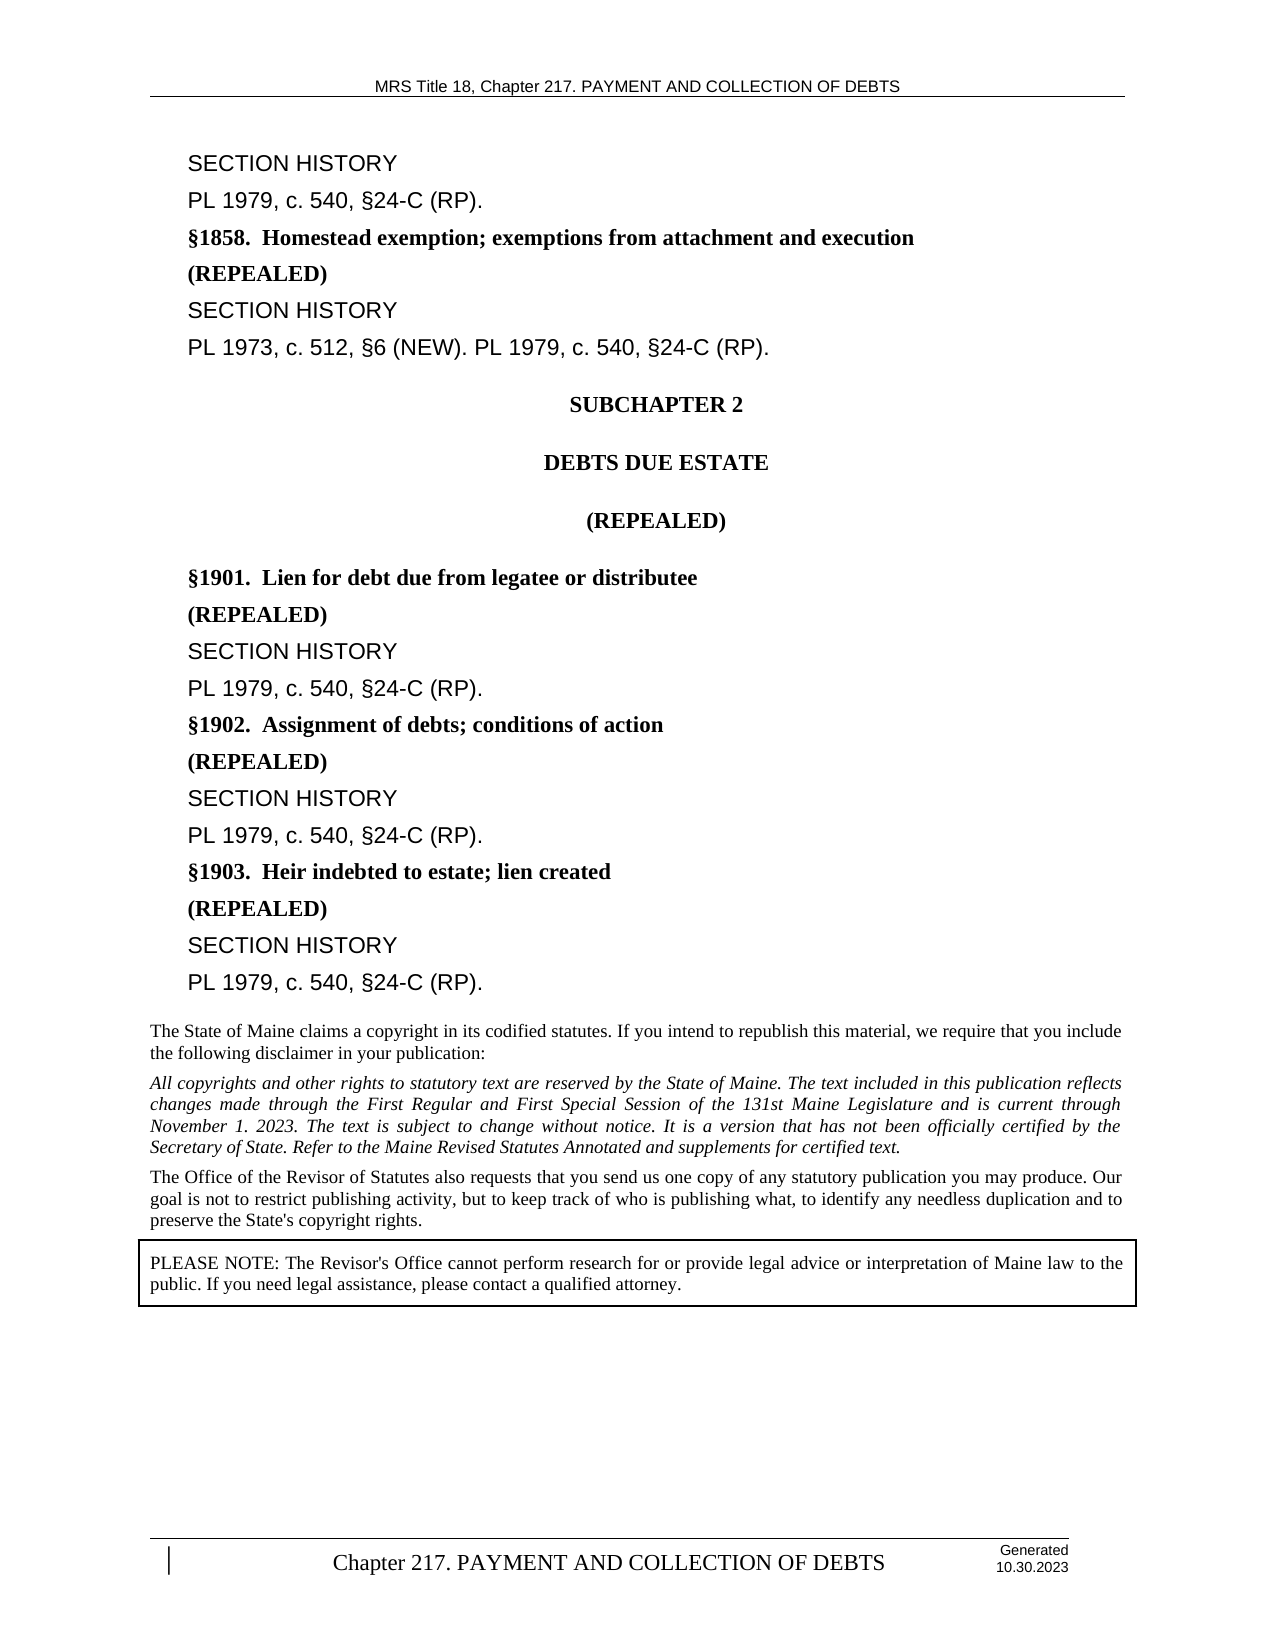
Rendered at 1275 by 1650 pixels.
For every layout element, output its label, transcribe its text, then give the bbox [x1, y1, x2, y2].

text SUBCHAPTER 2 [187, 391, 1125, 418]
text The Office of the Revisor of Statutes also requests that you send us one copy of any statutory publication you may produce. Our goal is not to restrict publishing activity, but to keep track of who is publishing what, to identify any needless duplication and to preserve the State's copyright rights. [150, 1166, 1125, 1231]
text PL 1979, c. 540, §24-C (RP). [187, 187, 1125, 213]
text PL 1973, c. 512, §6 (NEW). PL 1979, c. 540, §24-C (RP). [187, 334, 1125, 360]
text (REPEALED) [187, 601, 1125, 627]
text PL 1979, c. 540, §24-C (RP). [187, 822, 1125, 848]
text §1902. Assignment of debts; conditions of action [187, 711, 1125, 738]
text (REPEALED) [187, 260, 1125, 287]
text (REPEALED) [187, 895, 1125, 922]
text SECTION HISTORY [187, 638, 1125, 664]
text PLEASE NOTE: The Revisor's Office cannot perform research for or provide legal advice or interpretation of Maine law to the public. If you need legal assistance, please contact a qualified attorney. [140, 1241, 1135, 1305]
text PL 1979, c. 540, §24-C (RP). [187, 674, 1125, 701]
text SECTION HISTORY [187, 785, 1125, 811]
text All copyrights and other rights to statutory text are reserved by the State of Maine. The text included in this publication reflects changes made through the First Regular and First Special Session of the 131st Maine Legislature and is current through November 1. 2023 . The text is subject to change without notice. It is a version that has not been officially certified by the Secretary of State. Refer to the Maine Revised Statutes Annotated and supplements for certified text. [150, 1072, 1125, 1158]
text The State of Maine claims a copyright in its codified statutes. If you intend to republish this material, we require that you include the following disclaimer in your publication: [150, 1020, 1125, 1063]
text §1903. Heir indebted to estate; lien created [187, 858, 1125, 885]
text SECTION HISTORY [187, 150, 1125, 176]
text §1858. Homestead exemption; exemptions from attachment and execution [187, 223, 1125, 250]
text SECTION HISTORY [187, 932, 1125, 958]
text SECTION HISTORY [187, 297, 1125, 323]
text DEBTS DUE ESTATE [187, 449, 1125, 475]
text §1901. Lien for debt due from legatee or distributee [187, 564, 1125, 591]
text (REPEALED) [187, 507, 1125, 533]
text PL 1979, c. 540, §24-C (RP). [187, 969, 1125, 995]
text (REPEALED) [187, 748, 1125, 774]
